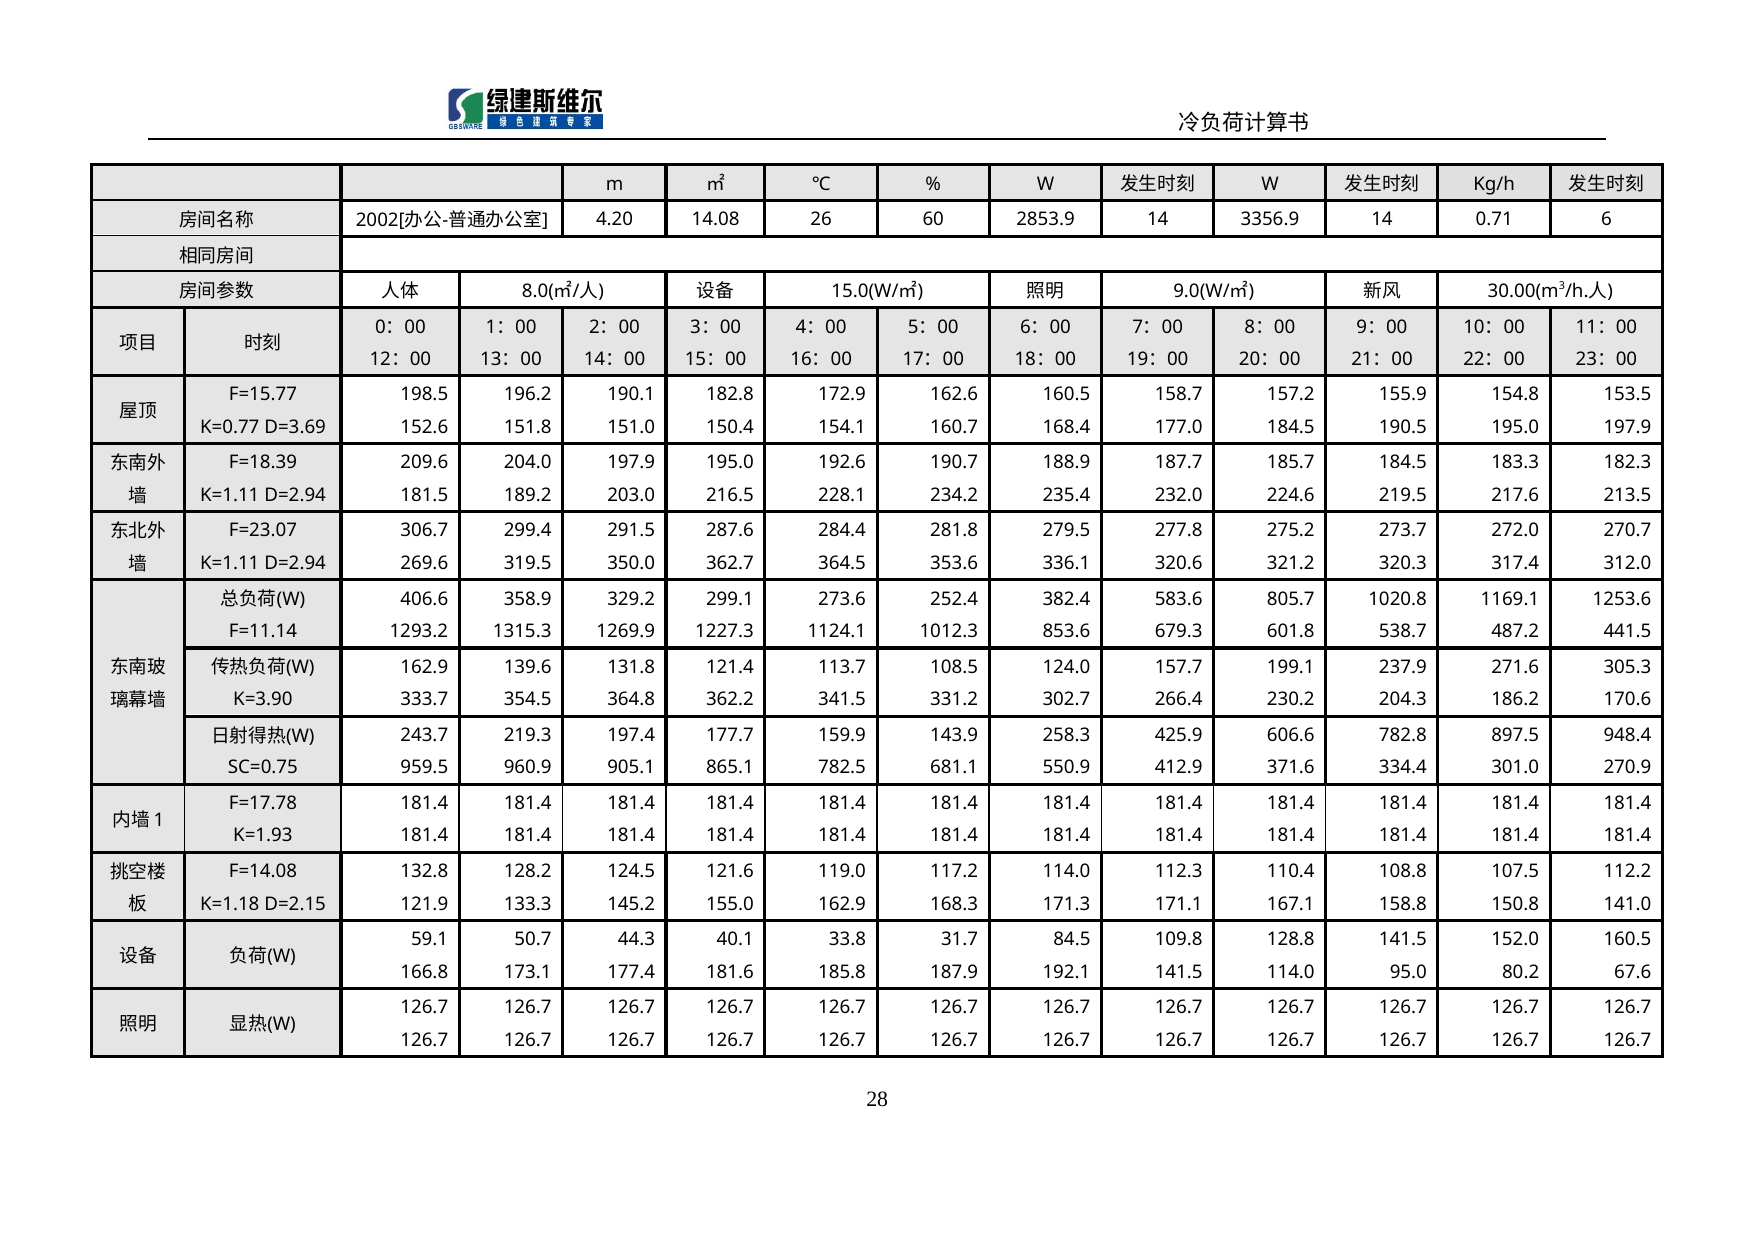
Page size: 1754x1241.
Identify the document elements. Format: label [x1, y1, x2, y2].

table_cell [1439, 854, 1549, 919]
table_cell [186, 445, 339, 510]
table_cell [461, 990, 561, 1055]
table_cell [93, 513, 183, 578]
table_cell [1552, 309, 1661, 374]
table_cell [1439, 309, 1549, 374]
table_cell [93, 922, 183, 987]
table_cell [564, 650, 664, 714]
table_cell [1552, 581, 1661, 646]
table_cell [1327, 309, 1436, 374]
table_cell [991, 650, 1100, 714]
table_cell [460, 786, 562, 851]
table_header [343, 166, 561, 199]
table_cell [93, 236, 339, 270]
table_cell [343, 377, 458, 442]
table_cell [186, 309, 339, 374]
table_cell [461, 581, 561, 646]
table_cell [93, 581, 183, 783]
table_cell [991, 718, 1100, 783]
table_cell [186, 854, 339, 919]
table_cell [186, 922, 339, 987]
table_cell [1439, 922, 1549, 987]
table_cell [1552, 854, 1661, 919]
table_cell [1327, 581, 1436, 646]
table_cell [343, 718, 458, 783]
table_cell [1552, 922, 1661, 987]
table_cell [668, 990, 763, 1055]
picture [444, 88, 604, 130]
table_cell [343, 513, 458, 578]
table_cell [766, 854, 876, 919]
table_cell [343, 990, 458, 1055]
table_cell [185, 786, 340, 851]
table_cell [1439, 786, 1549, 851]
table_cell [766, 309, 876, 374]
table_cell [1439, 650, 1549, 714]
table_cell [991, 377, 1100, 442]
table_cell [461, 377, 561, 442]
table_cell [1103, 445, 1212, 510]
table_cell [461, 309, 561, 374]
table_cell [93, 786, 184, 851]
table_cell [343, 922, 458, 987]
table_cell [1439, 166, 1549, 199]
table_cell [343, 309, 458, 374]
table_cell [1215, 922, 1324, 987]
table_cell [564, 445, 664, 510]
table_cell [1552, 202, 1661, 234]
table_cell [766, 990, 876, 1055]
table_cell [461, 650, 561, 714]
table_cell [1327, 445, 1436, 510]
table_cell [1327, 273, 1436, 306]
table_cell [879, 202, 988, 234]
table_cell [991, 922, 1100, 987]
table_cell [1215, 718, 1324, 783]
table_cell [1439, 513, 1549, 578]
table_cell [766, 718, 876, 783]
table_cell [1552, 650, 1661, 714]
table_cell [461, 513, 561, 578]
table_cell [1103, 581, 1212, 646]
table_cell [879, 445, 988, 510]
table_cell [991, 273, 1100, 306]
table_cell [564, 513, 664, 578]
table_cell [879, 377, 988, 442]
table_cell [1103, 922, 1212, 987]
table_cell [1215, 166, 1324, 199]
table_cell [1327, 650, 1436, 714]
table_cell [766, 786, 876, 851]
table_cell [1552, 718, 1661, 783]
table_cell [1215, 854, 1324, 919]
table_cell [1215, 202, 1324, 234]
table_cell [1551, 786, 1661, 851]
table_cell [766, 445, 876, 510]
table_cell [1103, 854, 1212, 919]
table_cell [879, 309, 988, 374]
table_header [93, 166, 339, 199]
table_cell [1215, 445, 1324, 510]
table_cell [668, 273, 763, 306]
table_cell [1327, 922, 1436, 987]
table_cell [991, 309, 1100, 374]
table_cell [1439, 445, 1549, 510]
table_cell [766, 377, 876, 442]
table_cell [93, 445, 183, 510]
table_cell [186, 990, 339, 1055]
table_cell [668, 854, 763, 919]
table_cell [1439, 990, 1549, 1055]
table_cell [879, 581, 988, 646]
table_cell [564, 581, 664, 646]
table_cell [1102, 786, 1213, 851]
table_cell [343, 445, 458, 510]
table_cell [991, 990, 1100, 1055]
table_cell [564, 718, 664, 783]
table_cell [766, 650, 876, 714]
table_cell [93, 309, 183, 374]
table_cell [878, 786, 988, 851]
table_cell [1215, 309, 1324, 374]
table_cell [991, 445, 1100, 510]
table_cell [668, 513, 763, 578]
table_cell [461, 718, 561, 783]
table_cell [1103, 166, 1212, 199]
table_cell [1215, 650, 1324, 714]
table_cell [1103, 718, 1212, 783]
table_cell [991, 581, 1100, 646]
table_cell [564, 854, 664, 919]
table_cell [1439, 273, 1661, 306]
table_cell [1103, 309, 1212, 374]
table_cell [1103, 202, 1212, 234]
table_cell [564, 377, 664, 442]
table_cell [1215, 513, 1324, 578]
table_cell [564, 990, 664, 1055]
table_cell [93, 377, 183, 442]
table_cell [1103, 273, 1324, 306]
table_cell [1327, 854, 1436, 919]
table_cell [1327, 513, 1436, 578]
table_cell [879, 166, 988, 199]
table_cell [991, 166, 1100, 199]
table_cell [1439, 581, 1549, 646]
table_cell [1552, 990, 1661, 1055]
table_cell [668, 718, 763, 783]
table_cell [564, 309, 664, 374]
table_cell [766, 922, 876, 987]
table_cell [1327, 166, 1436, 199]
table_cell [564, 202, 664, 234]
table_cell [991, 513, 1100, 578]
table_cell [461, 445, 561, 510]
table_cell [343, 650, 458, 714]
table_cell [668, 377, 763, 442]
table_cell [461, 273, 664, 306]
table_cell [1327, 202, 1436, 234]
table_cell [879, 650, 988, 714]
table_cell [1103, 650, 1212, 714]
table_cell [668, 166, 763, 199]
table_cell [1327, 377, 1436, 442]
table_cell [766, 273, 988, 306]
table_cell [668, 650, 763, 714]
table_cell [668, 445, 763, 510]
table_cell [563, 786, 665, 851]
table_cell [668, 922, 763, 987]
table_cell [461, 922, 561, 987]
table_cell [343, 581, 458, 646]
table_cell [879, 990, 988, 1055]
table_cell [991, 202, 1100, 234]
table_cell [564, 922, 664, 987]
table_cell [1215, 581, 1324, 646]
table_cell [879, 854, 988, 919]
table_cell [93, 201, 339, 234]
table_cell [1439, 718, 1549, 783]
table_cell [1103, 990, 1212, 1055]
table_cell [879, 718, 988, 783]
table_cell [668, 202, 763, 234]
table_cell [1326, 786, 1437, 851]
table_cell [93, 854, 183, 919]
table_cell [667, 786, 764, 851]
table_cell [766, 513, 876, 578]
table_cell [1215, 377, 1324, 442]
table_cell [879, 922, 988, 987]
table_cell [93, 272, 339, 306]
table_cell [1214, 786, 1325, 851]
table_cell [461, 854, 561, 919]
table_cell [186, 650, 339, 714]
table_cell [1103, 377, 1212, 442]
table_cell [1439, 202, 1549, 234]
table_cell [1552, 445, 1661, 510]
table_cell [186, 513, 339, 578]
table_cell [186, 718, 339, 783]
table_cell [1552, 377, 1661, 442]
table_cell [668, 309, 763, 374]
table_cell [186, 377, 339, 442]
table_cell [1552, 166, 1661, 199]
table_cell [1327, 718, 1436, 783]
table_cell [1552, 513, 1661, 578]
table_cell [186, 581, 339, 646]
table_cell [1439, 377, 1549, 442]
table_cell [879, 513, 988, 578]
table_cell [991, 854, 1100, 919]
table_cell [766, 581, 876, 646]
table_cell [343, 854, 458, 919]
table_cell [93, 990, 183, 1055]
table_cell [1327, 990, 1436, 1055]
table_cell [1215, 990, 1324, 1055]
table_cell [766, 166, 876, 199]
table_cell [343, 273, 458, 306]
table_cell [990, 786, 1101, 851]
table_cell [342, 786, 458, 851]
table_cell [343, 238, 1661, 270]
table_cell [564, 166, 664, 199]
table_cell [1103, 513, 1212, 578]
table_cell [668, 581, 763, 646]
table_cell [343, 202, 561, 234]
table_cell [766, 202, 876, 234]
